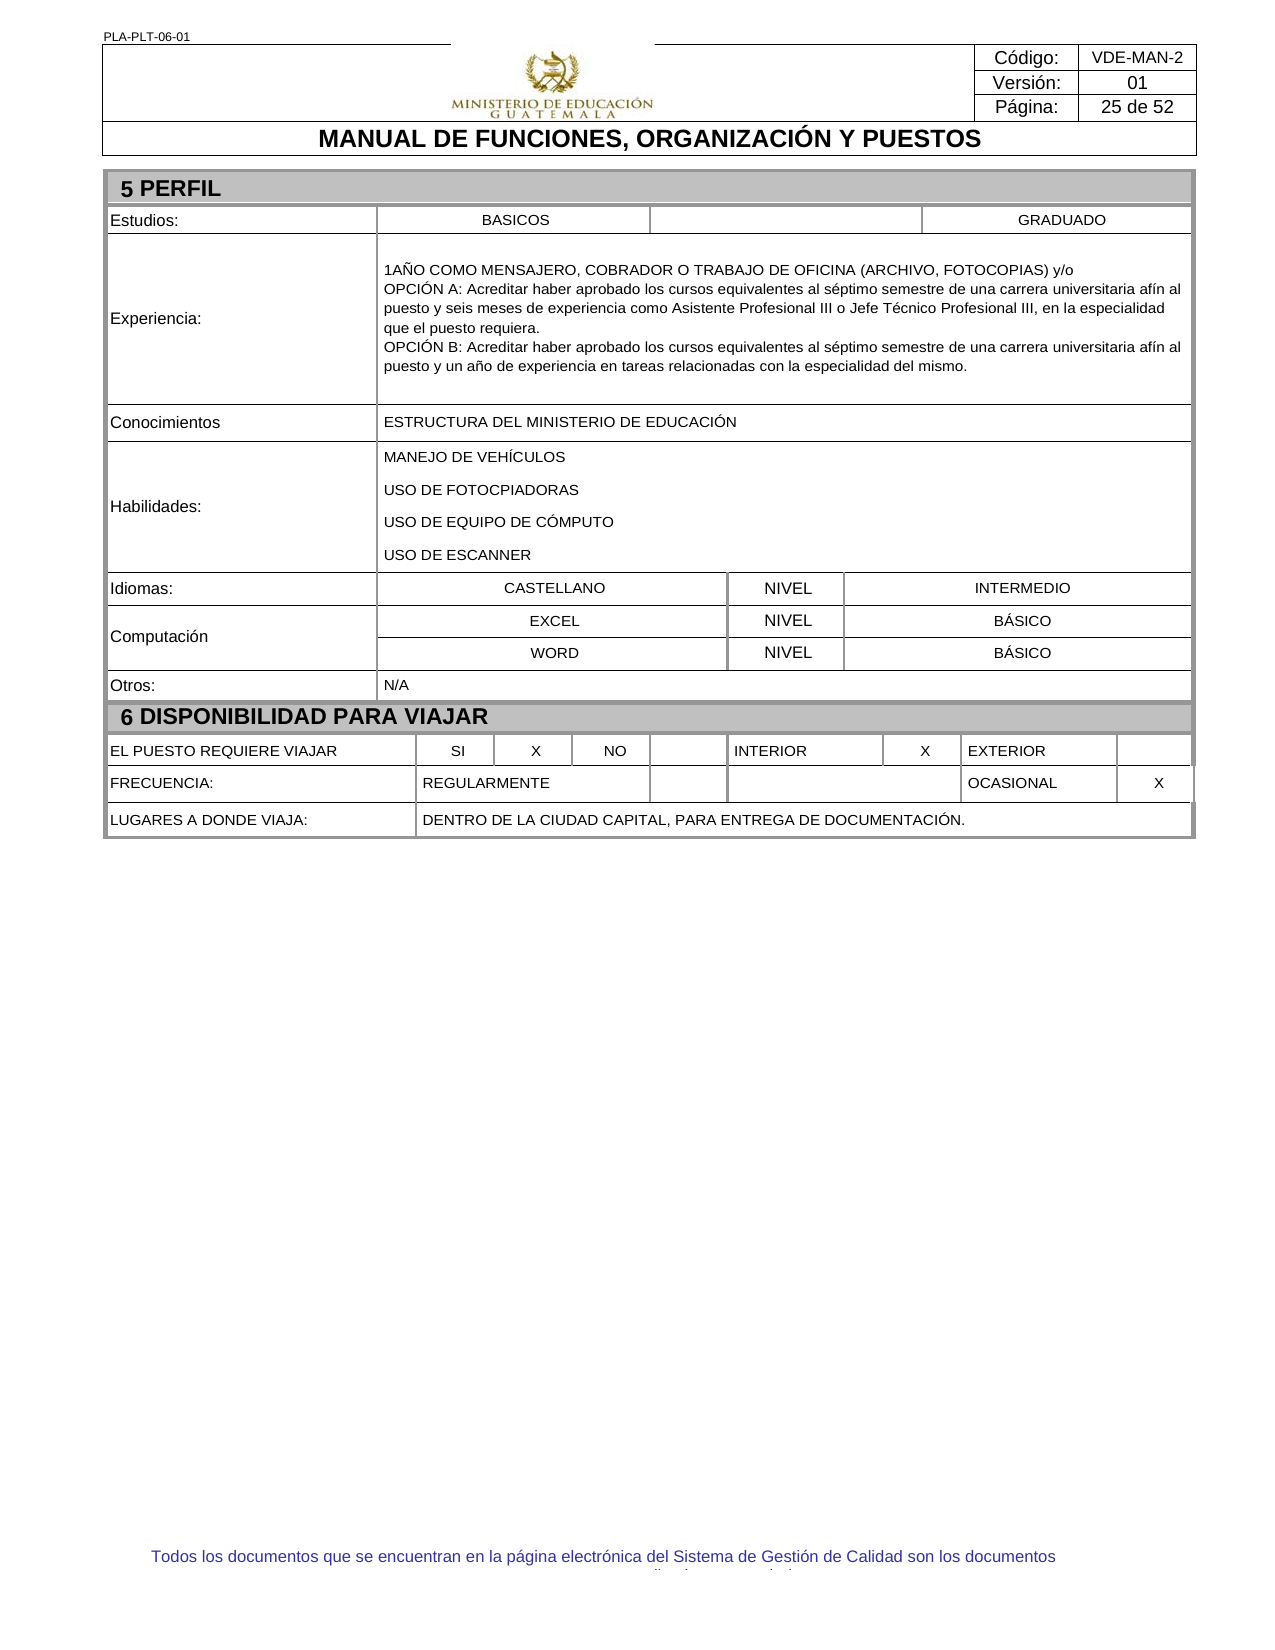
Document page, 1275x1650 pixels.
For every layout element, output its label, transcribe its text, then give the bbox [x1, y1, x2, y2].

table_cell NIVEL [729, 638, 843, 669]
table_header [655, 45, 974, 121]
table_cell REGULARMENTE [417, 766, 649, 802]
table_cell NIVEL [729, 606, 843, 637]
table_header [103, 45, 451, 121]
table_cell Conocimientos [108, 405, 376, 441]
table_cell FRECUENCIA: [108, 766, 415, 802]
table_cell Otros: [108, 671, 376, 700]
table_header 5 PERFIL [108, 172, 1191, 202]
table_cell SI [417, 735, 493, 765]
table_cell INTERIOR [729, 735, 882, 765]
table_cell Computación [108, 606, 376, 669]
table_cell LUGARES A DONDE VIAJA: [108, 803, 415, 836]
table_cell NO [573, 735, 649, 765]
table_cell WORD [378, 638, 726, 669]
table_cell 01 [1079, 71, 1196, 94]
table_cell X [1118, 765, 1193, 802]
table_header VDE-MAN-2 [1079, 45, 1196, 70]
table_cell INTERMEDIO [845, 573, 1191, 605]
table_cell Estudios: [108, 207, 376, 233]
table_cell MANEJO DE VEHÍCULOS USO DE FOTOCPIADORAS USO DE EQUIPO DE CÓMPUTO USO DE ESCANNER [378, 442, 1191, 572]
table_cell [651, 766, 726, 802]
table_cell 1AÑO COMO MENSAJERO, COBRADOR O TRABAJO DE OFICINA (ARCHIVO, FOTOCOPIAS) y/o OPCIÓN A: Acreditar haber aprobado los cursos equivalentes al séptimo semestre de una carrera universitaria afín al puesto y seis meses de experiencia como Asistente Profesional III o Jefe Técnico Profesional III, en la especialidad que el puesto requiera. OPCIÓN B: Acreditar haber aprobado los cursos equivalentes al séptimo semestre de una carrera universitaria afín al puesto y un año de experiencia en tareas relacionadas con la especialidad del mismo. [378, 234, 1191, 404]
table_cell GRADUADO [923, 207, 1191, 233]
table_cell [1118, 735, 1191, 765]
table_cell NIVEL [729, 573, 843, 605]
table_cell EL PUESTO REQUIERE VIAJAR [108, 735, 415, 765]
table_cell 6 DISPONIBILIDAD PARA VIAJAR [108, 705, 1191, 731]
table_cell Experiencia: [108, 234, 376, 404]
table_cell ESTRUCTURA DEL MINISTERIO DE EDUCACIÓN [378, 405, 1191, 441]
table_cell Versión: [975, 71, 1078, 94]
picture [451, 44, 655, 121]
table_cell 25 de 52 [1079, 95, 1196, 121]
table_cell BÁSICO [845, 606, 1191, 637]
table_cell CASTELLANO [378, 573, 726, 605]
table_cell [651, 735, 726, 765]
table_cell MANUAL DE FUNCIONES, ORGANIZACIÓN Y PUESTOS [103, 122, 1196, 155]
table_cell X [884, 735, 960, 765]
table_cell N/A [378, 671, 1191, 700]
table_cell BÁSICO [845, 638, 1191, 669]
table_cell [729, 766, 960, 802]
table_cell Habilidades: [108, 442, 376, 572]
table_cell Idiomas: [108, 573, 376, 605]
table_cell EXTERIOR [962, 735, 1116, 765]
table_header Código: [975, 45, 1078, 70]
table_cell BASICOS [378, 207, 649, 233]
table_cell DENTRO DE LA CIUDAD CAPITAL, PARA ENTREGA DE DOCUMENTACIÓN. [417, 802, 1191, 836]
table_cell OCASIONAL [962, 766, 1116, 802]
table_cell EXCEL [378, 606, 726, 637]
table_cell Página: [975, 95, 1078, 121]
table_cell X [495, 735, 571, 765]
table_cell [651, 207, 921, 233]
